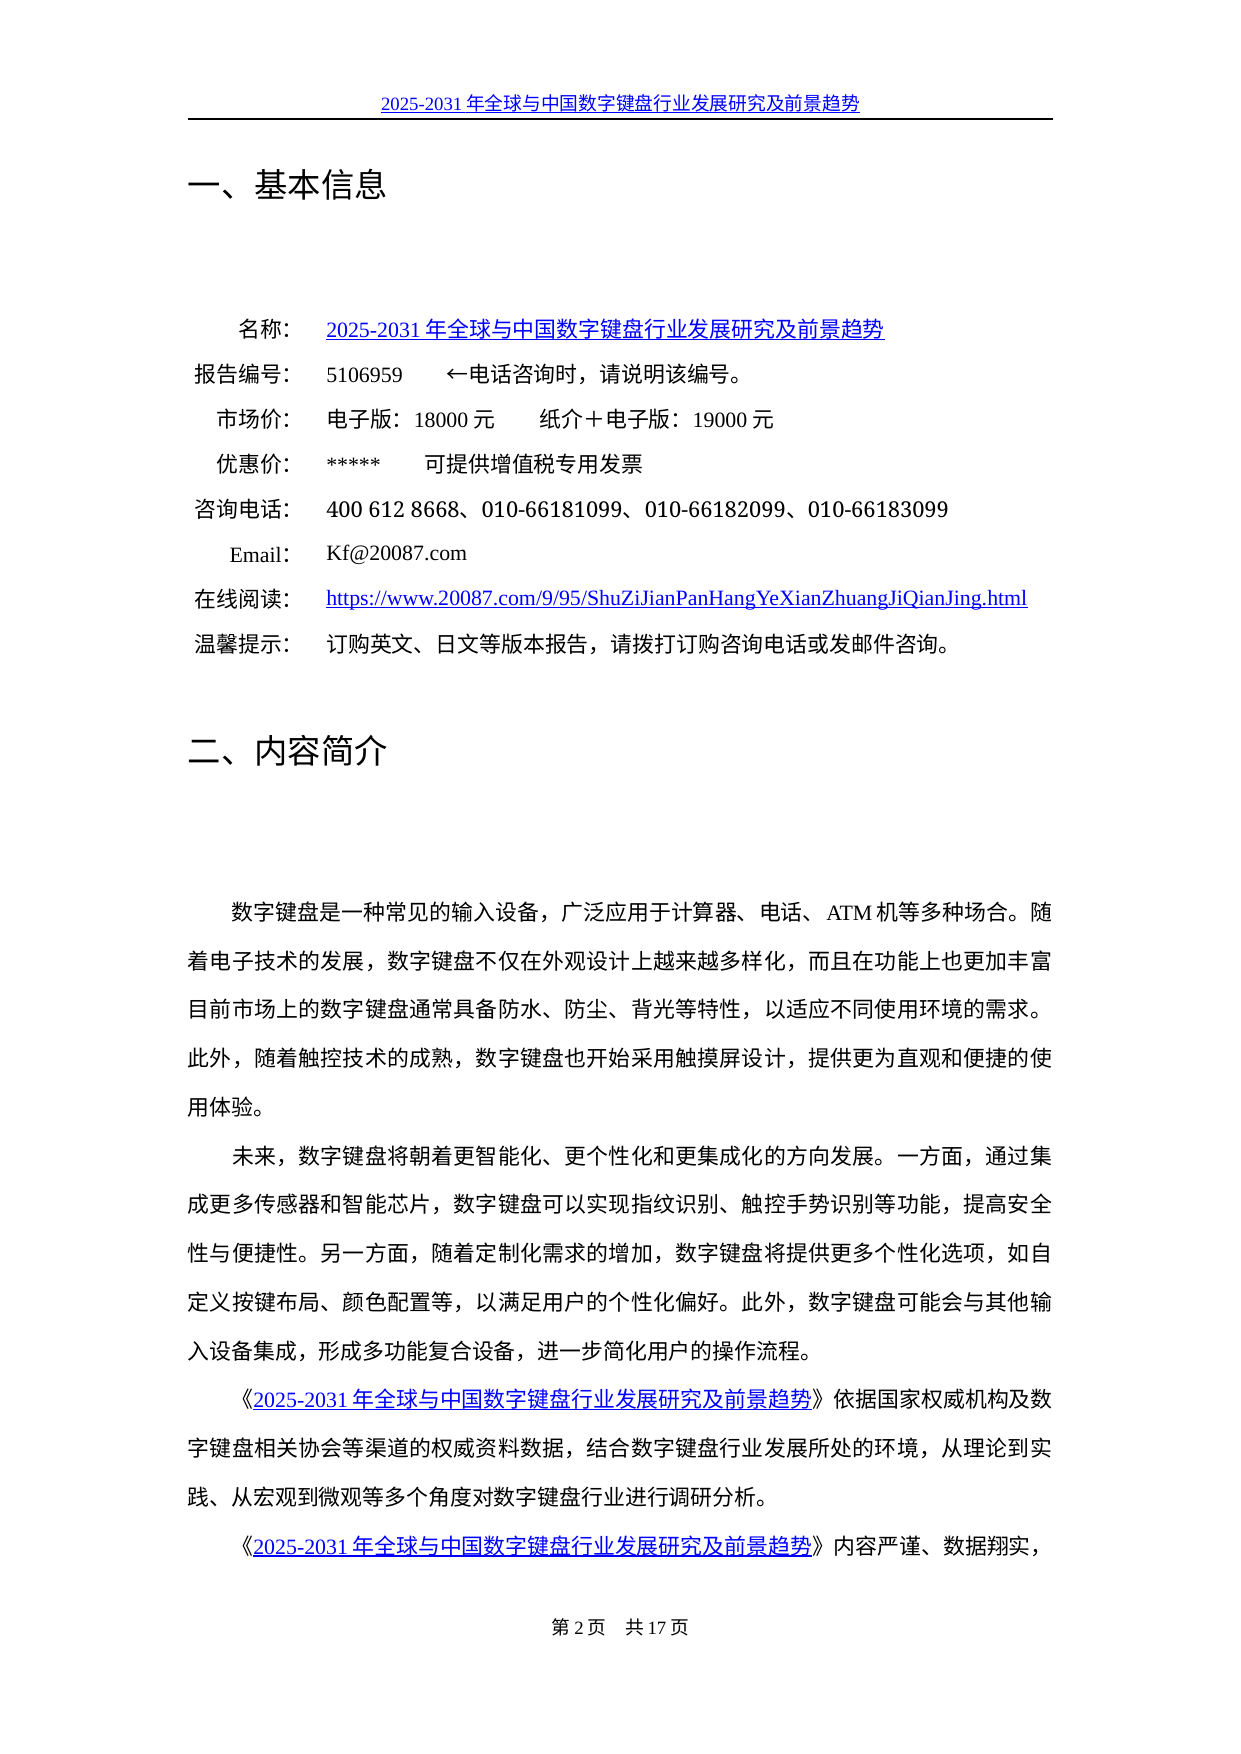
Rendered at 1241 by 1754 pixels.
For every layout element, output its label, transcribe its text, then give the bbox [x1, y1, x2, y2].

table_cell Kf@20087.com [315, 537, 1073, 582]
table_cell ***** 可提供增值税专用发票 [315, 447, 1073, 492]
table_header 2025-2031年全球与中国数字键盘行业发展研究及前景趋势 [315, 312, 1073, 357]
table_cell 在线阅读： [167, 582, 315, 627]
table_cell 5106959 ←电话咨询时，请说明该编号。 [315, 357, 1073, 402]
table_cell 订购英文、日文等版本报告，请拨打订购咨询电话或发邮件咨询。 [315, 627, 1073, 672]
table_cell [315, 582, 1073, 627]
table_cell 优惠价： [167, 447, 315, 492]
title 二、内容简介 [187, 717, 1053, 782]
title 一、基本信息 [187, 150, 1053, 215]
table_cell 电子版：18000 元 纸介＋电子版：19000 元 [315, 402, 1073, 447]
table_header 名称： [167, 312, 315, 357]
table_cell 市场价： [167, 402, 315, 447]
table_cell Email： [167, 537, 315, 582]
table_cell 温馨提示： [167, 627, 315, 672]
table_cell 报告编号： [167, 357, 315, 402]
table_cell 咨询电话： [167, 492, 315, 537]
table_cell 400 612 8668、010-66181099、010-66182099、010-66183099 [315, 492, 1073, 537]
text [187, 894, 1053, 1561]
